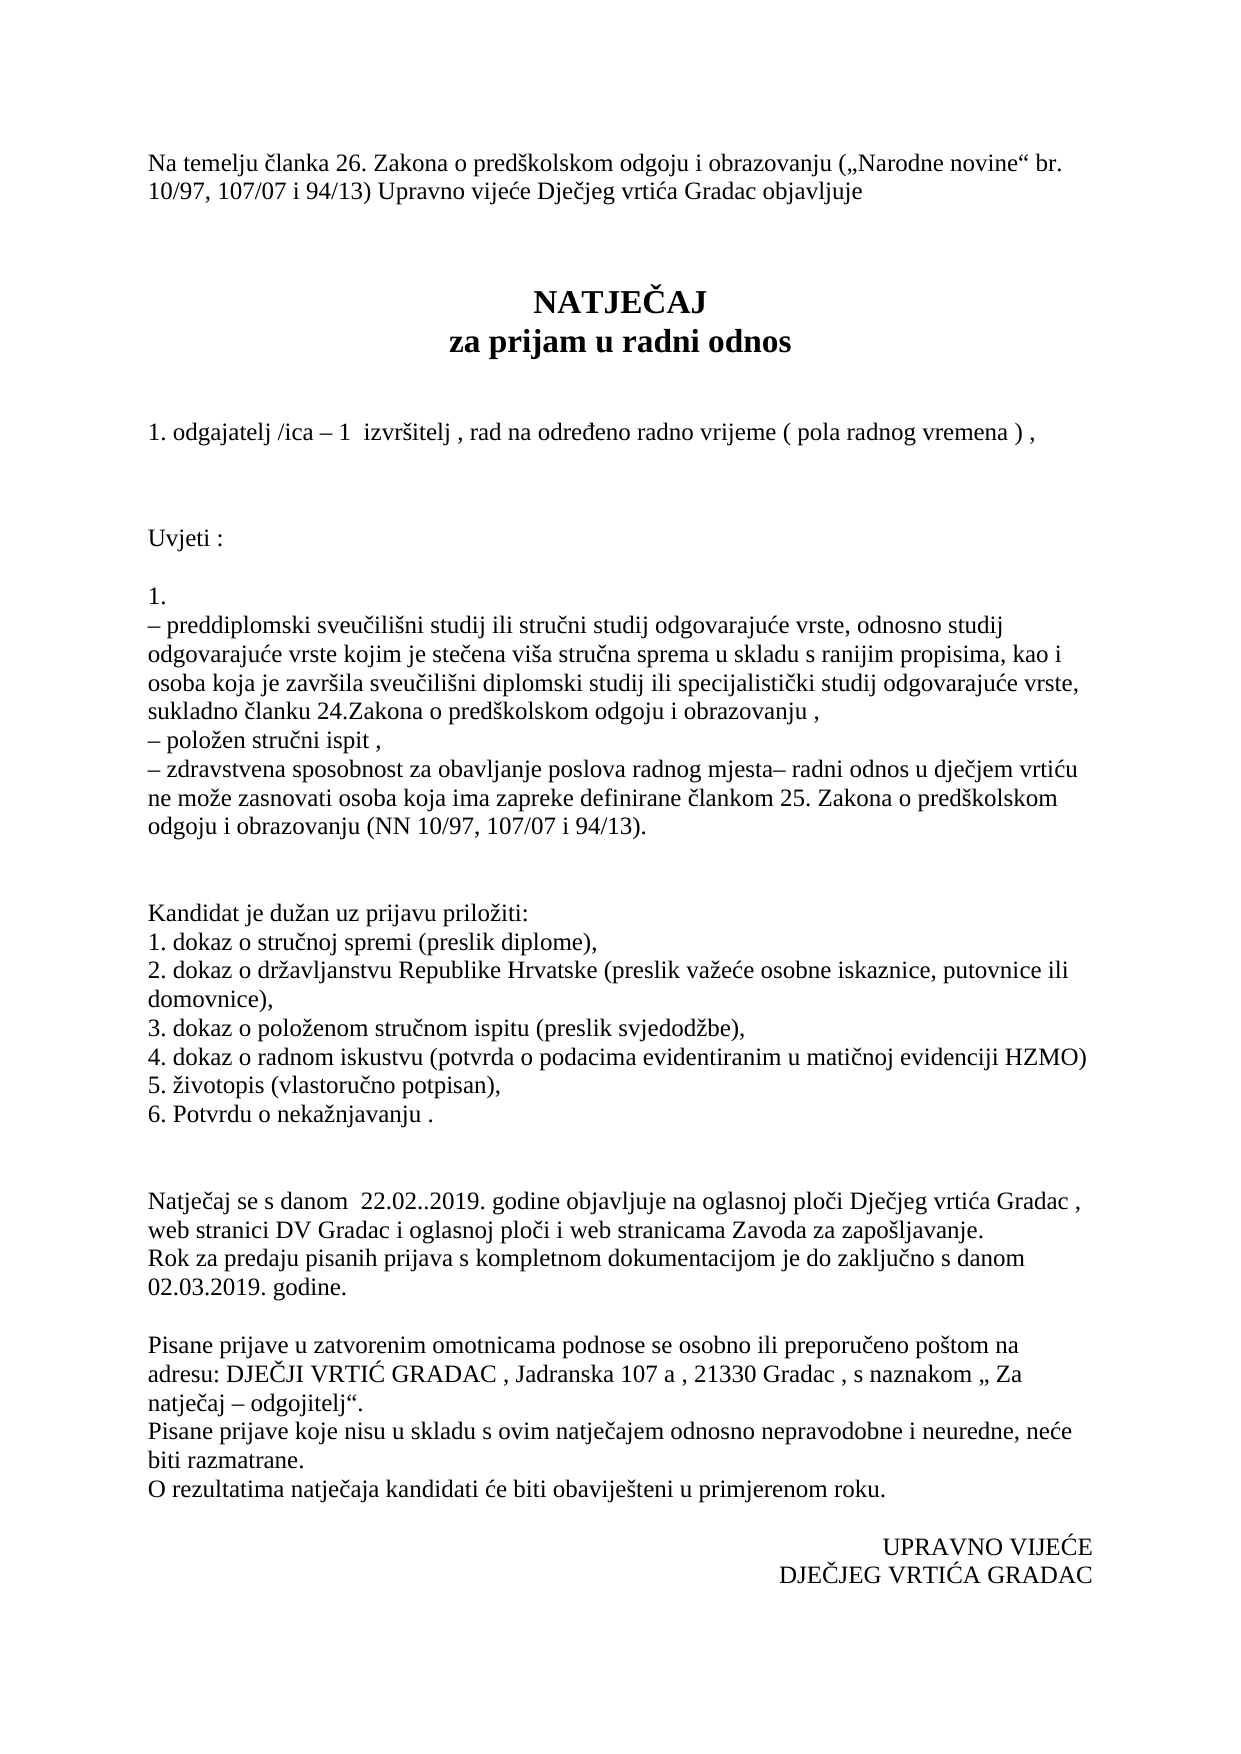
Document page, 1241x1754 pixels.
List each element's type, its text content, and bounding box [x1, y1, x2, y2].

text Pisane prijave u zatvorenim omotnicama podnose se osobno ili preporučeno poštom na adresu: DJEČJI VRTIĆ GRADAC , Jadranska 107 a , 21330 Gradac , s naznakom „ Za natječaj – odgojitelj“. Pisane prijave koje nisu u skladu s ovim natječajem odnosno nepravodobne i neuredne, neće biti razmatrane. O rezultatima natječaja kandidati će biti obaviješteni u primjerenom roku. [148, 1330, 1093, 1503]
text Natječaj se s danom 22.02..2019. godine objavljuje na oglasnoj ploči Dječjeg vrtića Gradac , web stranici DV Gradac i oglasnoj ploči i web stranicama Zavoda za zapošljavanje. Rok za predaju pisanih prijava s kompletnom dokumentacijom je do zaključno s danom 02.03.2019. godine. [148, 1186, 1093, 1301]
text 1. – preddiplomski sveučilišni studij ili stručni studij odgovarajuće vrste, odnosno studij odgovarajuće vrste kojim je stečena viša stručna sprema u skladu s ranijim propisima, kao i osoba koja je završila sveučilišni diplomski studij ili specijalistički studij odgovarajuće vrste, sukladno članku 24.Zakona o predškolskom odgoju i obrazovanju , – položen stručni ispit , – zdravstvena sposobnost za obavljanje poslova radnog mjesta– radni odnos u dječjem vrtiću ne može zasnovati osoba koja ima zapreke definirane člankom 25. Zakona o predškolskom odgoju i obrazovanju (NN 10/97, 107/07 i 94/13). [148, 581, 1093, 869]
text Uvjeti : [148, 523, 1093, 552]
text Kandidat je dužan uz prijavu priložiti: 1. dokaz o stručnoj spremi (preslik diplome), 2. dokaz o državljanstvu Republike Hrvatske (preslik važeće osobne iskaznice, putovnice ili domovnice), 3. dokaz o položenom stručnom ispitu (preslik svjedodžbe), 4. dokaz o radnom iskustvu (potvrda o podacima evidentiranim u matičnoj evidenciji HZMO) 5. životopis (vlastoručno potpisan), [148, 898, 1093, 1099]
text NATJEČAJ za prijam u radni odnos [148, 283, 1093, 359]
text 6. Potvrdu o nekažnjavanju . [148, 1099, 1093, 1128]
text UPRAVNO VIJEĆE DJEČJEG VRTIĆA GRADAC [148, 1532, 1093, 1589]
text 1. odgajatelj /ica – 1 izvršitelj , rad na određeno radno vrijeme ( pola radnog vremena ) , [148, 388, 1093, 446]
text Na temelju članka 26. Zakona o predškolskom odgoju i obrazovanju („Narodne novine“ br. 10/97, 107/07 i 94/13) Upravno vijeće Dječjeg vrtića Gradac objavljuje [148, 148, 1093, 205]
